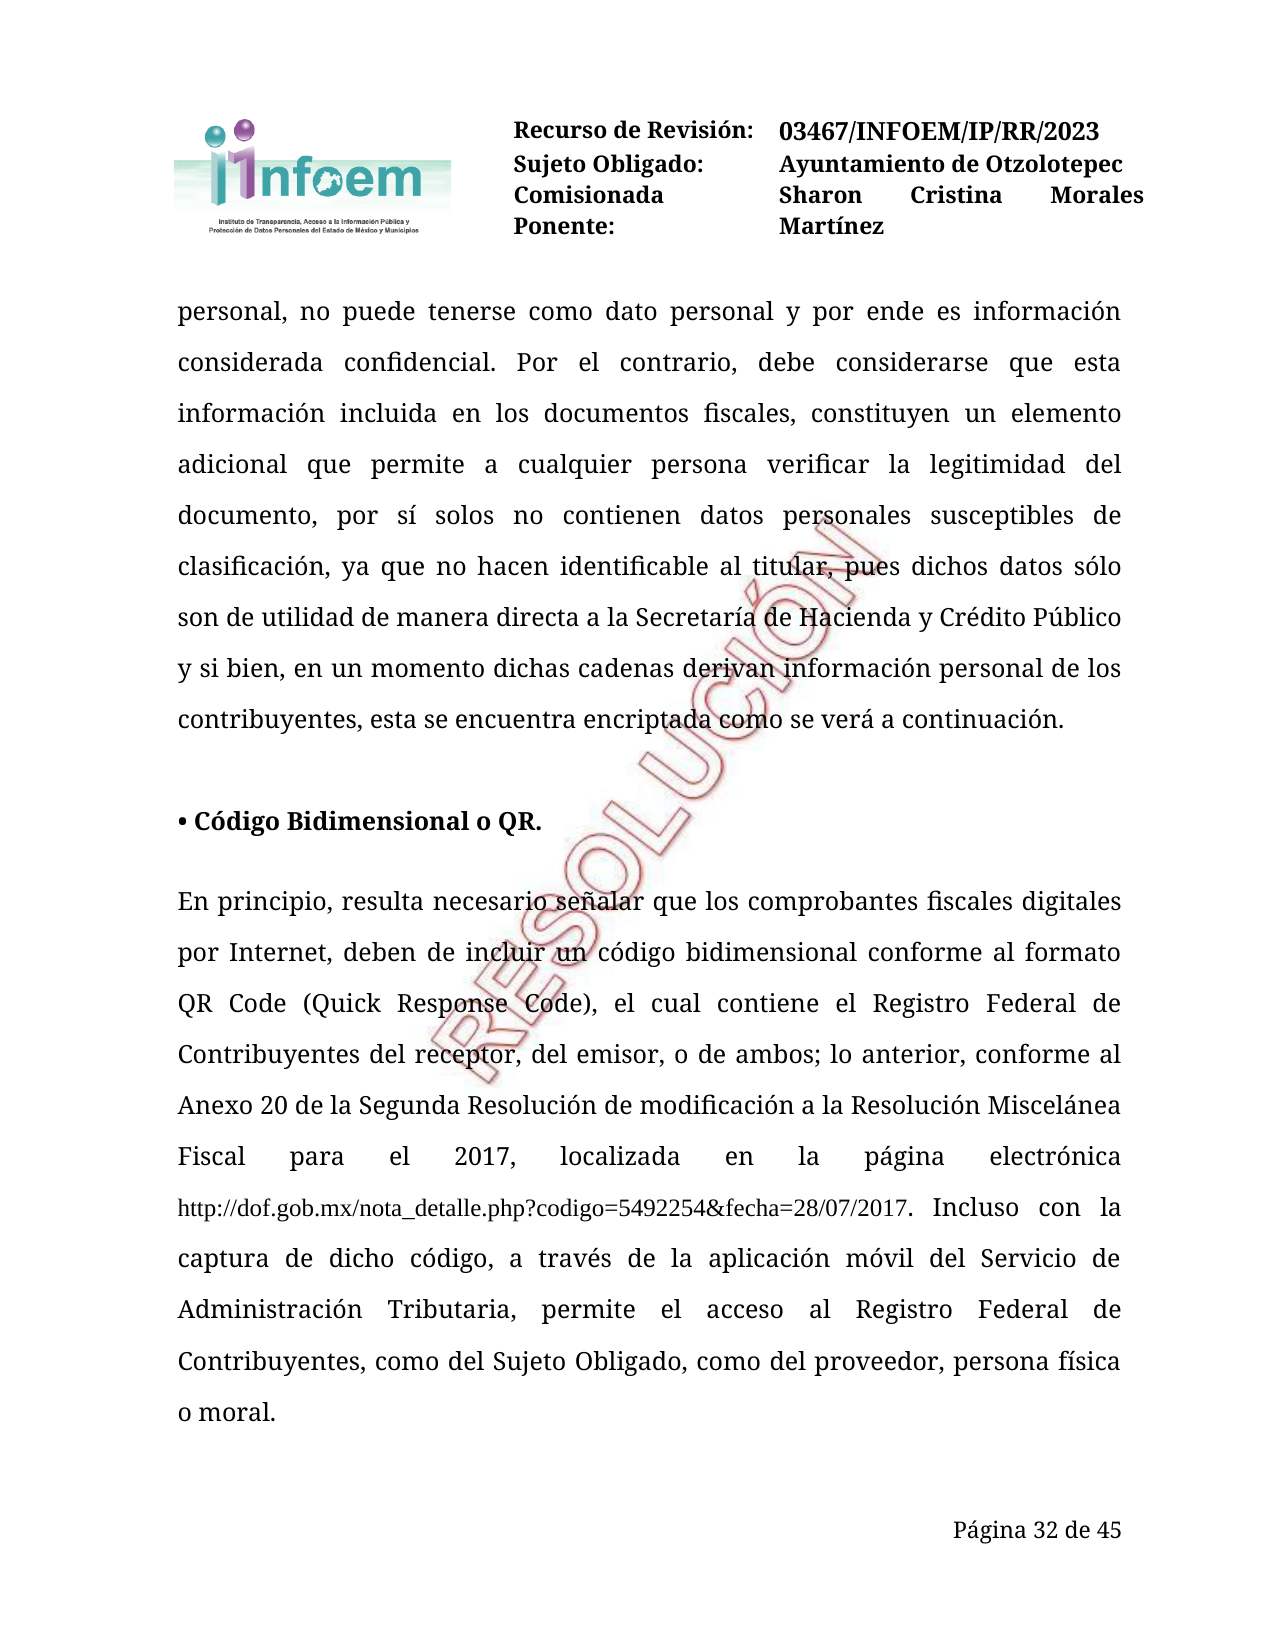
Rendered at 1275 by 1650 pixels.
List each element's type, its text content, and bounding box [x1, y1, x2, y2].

text • Código Bidimensional o QR. [177, 803, 1122, 838]
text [177, 293, 1122, 736]
text En principio, resulta necesario señalar que los comprobantes fiscales digitales por Internet, deben de incluir un código bidimensional conforme al formato QR Code (Quick Response Code), el cual contiene el Registro Federal de Contribuyentes del receptor, del emisor, o de ambos; lo anterior, conforme al Anexo 20 de la Segunda Resolución de modificación a la Resolución Miscelánea Fiscal para el 2017, localizada en la página electrónica http://dof.gob.mx/nota_detalle.php?codigo=5492254&fecha=28/07/2017. Incluso con la captura de dicho código, a través de la aplicación móvil del Servicio de Administración Tributaria, permite el acceso al Registro Federal de Contribuyentes, como del Sujeto Obligado, como del proveedor, persona física o moral. [177, 884, 1122, 1428]
picture [89, 100, 1215, 1601]
